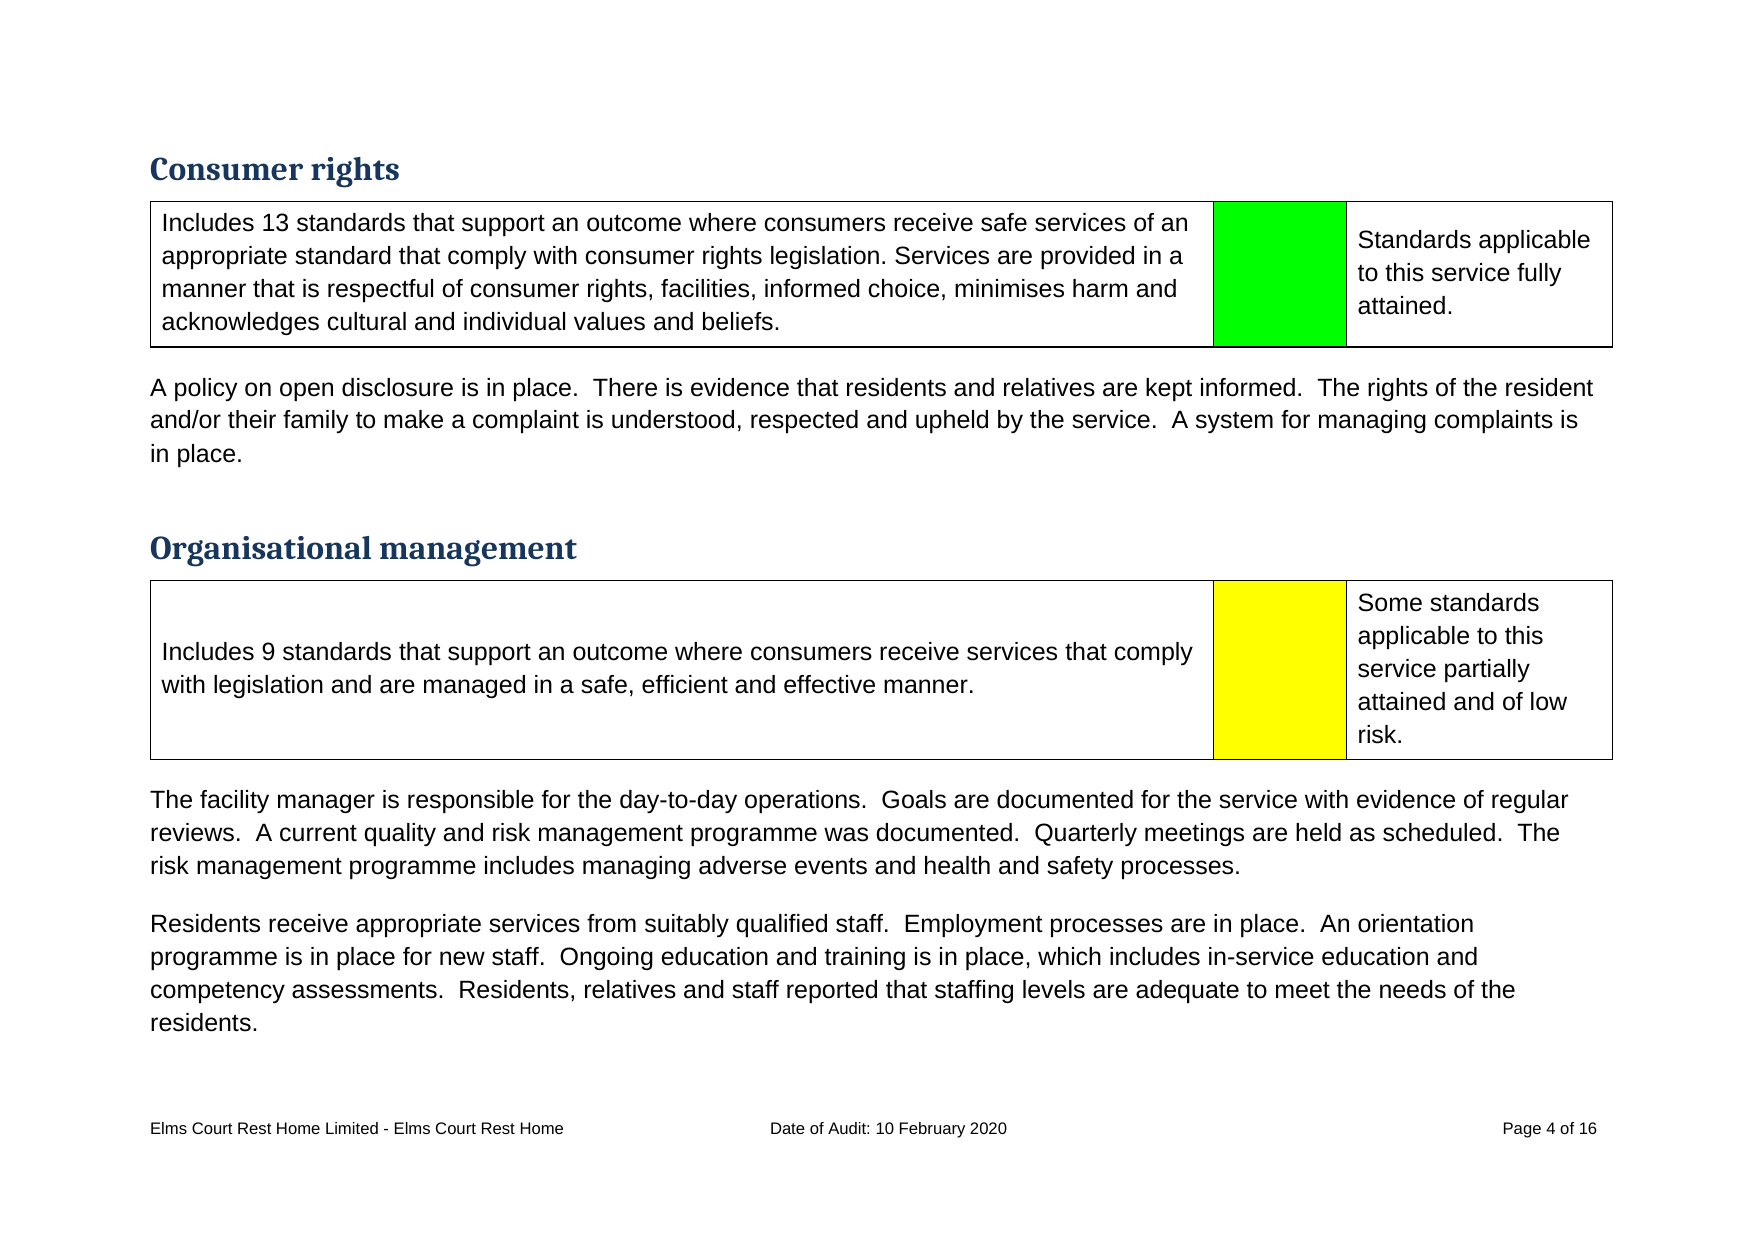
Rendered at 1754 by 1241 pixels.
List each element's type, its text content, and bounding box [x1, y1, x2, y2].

subtitle Organisational management [150, 529, 1604, 568]
text Residents receive appropriate services from suitably qualified staff. Employment processes are in place. An orientation programme is in place for new staff. Ongoing education and training is in place, which includes in-service education and competency assessments. Residents, relatives and staff reported that staffing levels are adequate to meet the needs of the residents. [150, 909, 1604, 1037]
text A policy on open disclosure is in place. There is evidence that residents and relatives are kept informed. The rights of the resident and/or their family to make a complaint is understood, respected and upheld by the service. A system for managing complaints is in place. [150, 372, 1604, 467]
table_header [1214, 202, 1346, 346]
table_header Some standards applicable to this service partially attained and of low risk. [1347, 581, 1612, 759]
text The facility manager is responsible for the day-to-day operations. Goals are documented for the service with evidence of regular reviews. A current quality and risk management programme was documented. Quarterly meetings are held as scheduled. The risk management programme includes managing adverse events and health and safety processes. [150, 785, 1604, 880]
table_header Standards applicable to this service fully attained. [1347, 202, 1612, 346]
subtitle Consumer rights [150, 150, 1604, 188]
table_header Includes 13 standards that support an outcome where consumers receive safe services of an appropriate standard that comply with consumer rights legislation. Services are provided in a manner that is respectful of consumer rights, facilities, informed choice, minimises harm and acknowledges cultural and individual values and beliefs. [151, 202, 1213, 346]
table_header Includes 9 standards that support an outcome where consumers receive services that comply with legislation and are managed in a safe, efficient and effective manner. [151, 581, 1213, 759]
table_header [1214, 581, 1346, 759]
